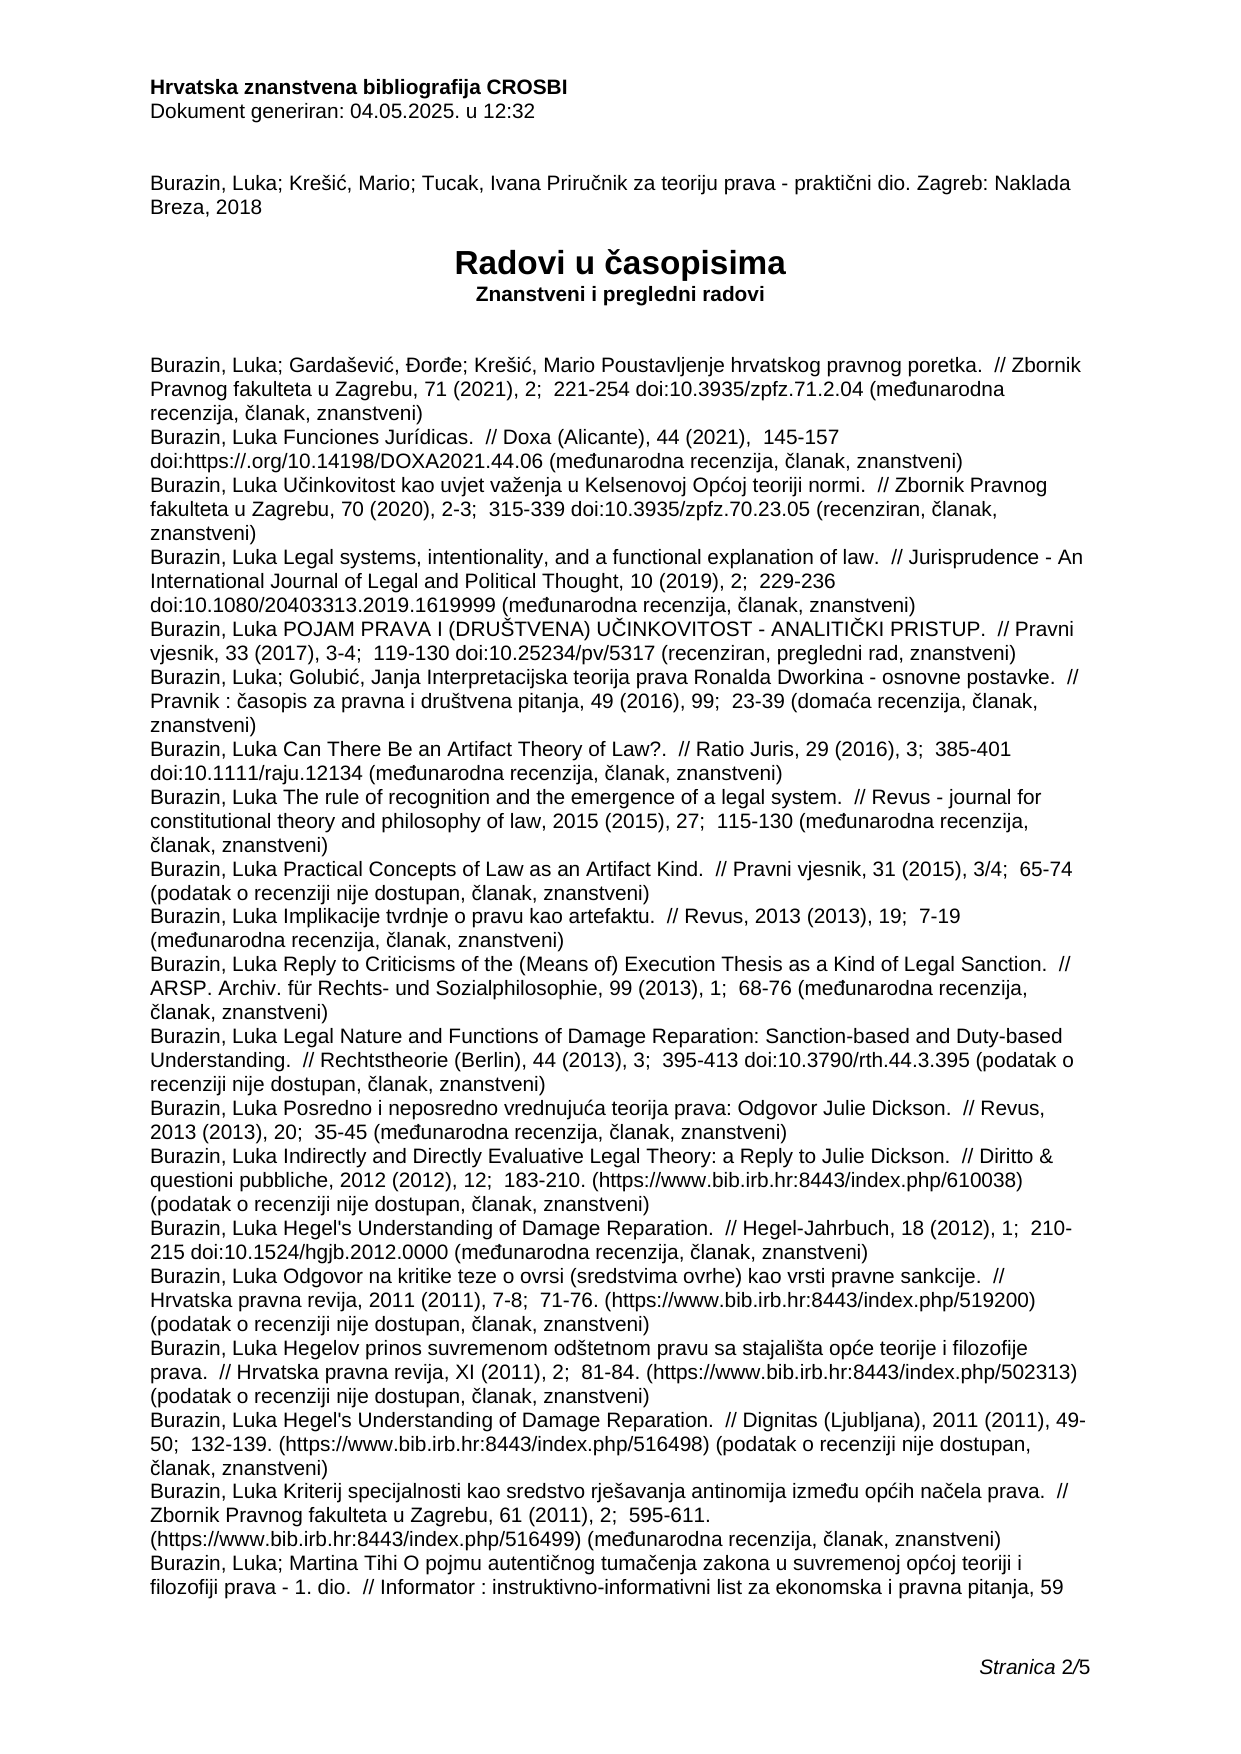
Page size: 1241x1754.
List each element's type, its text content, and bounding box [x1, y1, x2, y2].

text Burazin, Luka [150, 856, 1090, 904]
text Burazin, Luka [150, 425, 1090, 473]
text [150, 171, 1090, 219]
text Burazin, Luka [150, 1096, 1090, 1144]
text Burazin, Luka [150, 1024, 1090, 1096]
text Burazin, Luka [150, 952, 1090, 1024]
text Burazin, Luka [150, 473, 1090, 545]
subtitle Radovi u časopisima [150, 243, 1090, 281]
text Burazin, Luka; Gardašević, Đorđe; Krešić, Mario [150, 353, 1090, 425]
text Burazin, Luka [150, 737, 1090, 784]
text Burazin, Luka [150, 904, 1090, 952]
subtitle Znanstveni i pregledni radovi [150, 281, 1090, 305]
text Burazin, Luka [150, 1264, 1090, 1336]
text Burazin, Luka [150, 1216, 1090, 1264]
text Burazin, Luka [150, 784, 1090, 856]
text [150, 1551, 1090, 1599]
text Burazin, Luka [150, 1479, 1090, 1551]
text Burazin, Luka [150, 617, 1090, 665]
text Burazin, Luka [150, 1144, 1090, 1216]
text Burazin, Luka; Golubić, Janja [150, 665, 1090, 737]
text Burazin, Luka [150, 1336, 1090, 1407]
text Burazin, Luka [150, 545, 1090, 617]
text Burazin, Luka [150, 1407, 1090, 1479]
